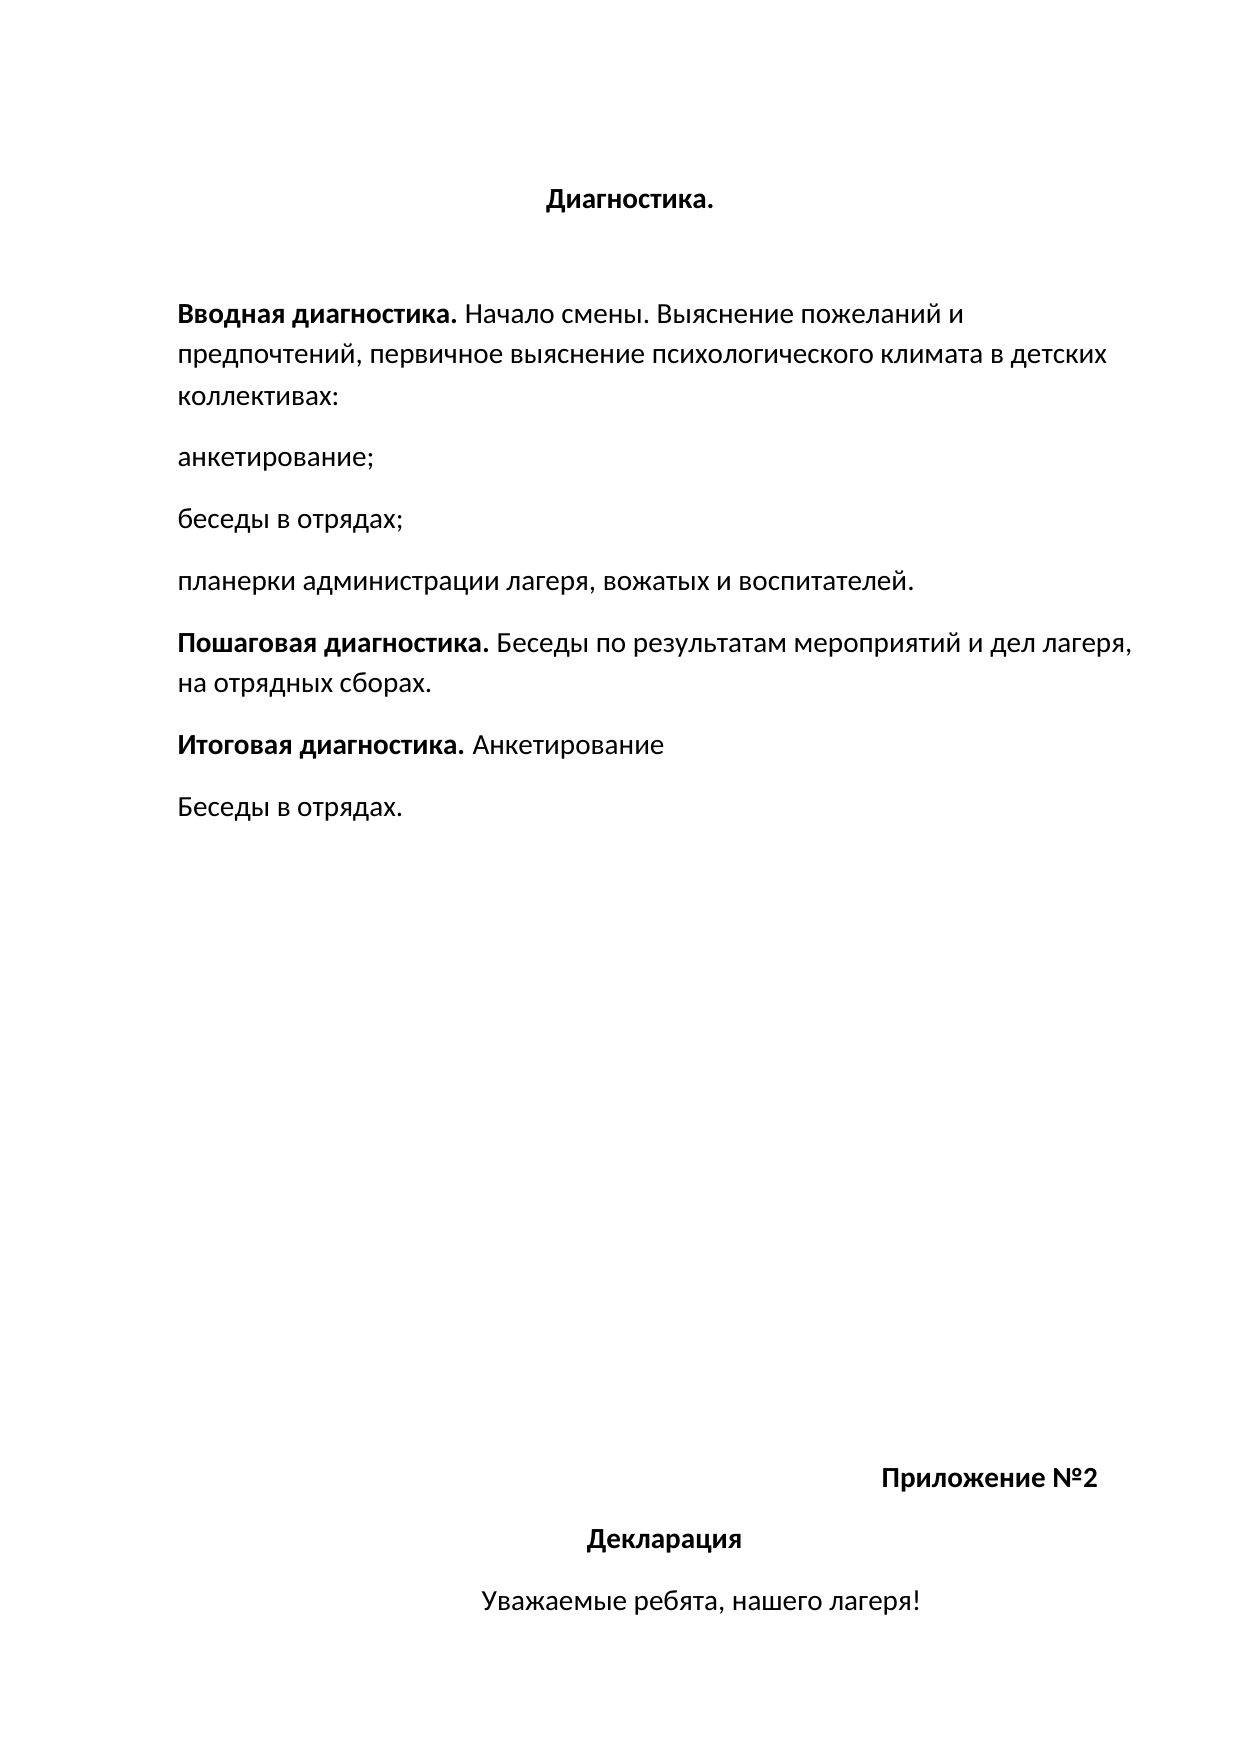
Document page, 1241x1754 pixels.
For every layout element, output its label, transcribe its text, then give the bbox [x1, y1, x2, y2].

text анкетирование; [177, 438, 1152, 474]
text Итоговая диагностика. Анкетирование [177, 726, 1152, 762]
text Приложение №2 [177, 1459, 1152, 1494]
text Декларация [177, 1521, 1152, 1556]
text Пошаговая диагностика. Беседы по результатам мероприятий и дел лагеря, на отрядных сборах. [177, 624, 1152, 700]
text Вводная диагностика. Начало смены. Выяснение пожеланий и предпочтений, первичное выяснение психологического климата в детских коллективах: [177, 295, 1152, 412]
text Диагностика. [177, 180, 1152, 216]
text беседы в отрядах; [177, 500, 1152, 536]
text Беседы в отрядах. [177, 788, 1152, 824]
text планерки администрации лагеря, вожатых и воспитателей. [177, 562, 1152, 597]
text Уважаемые ребята, нашего лагеря! [177, 1582, 1152, 1618]
